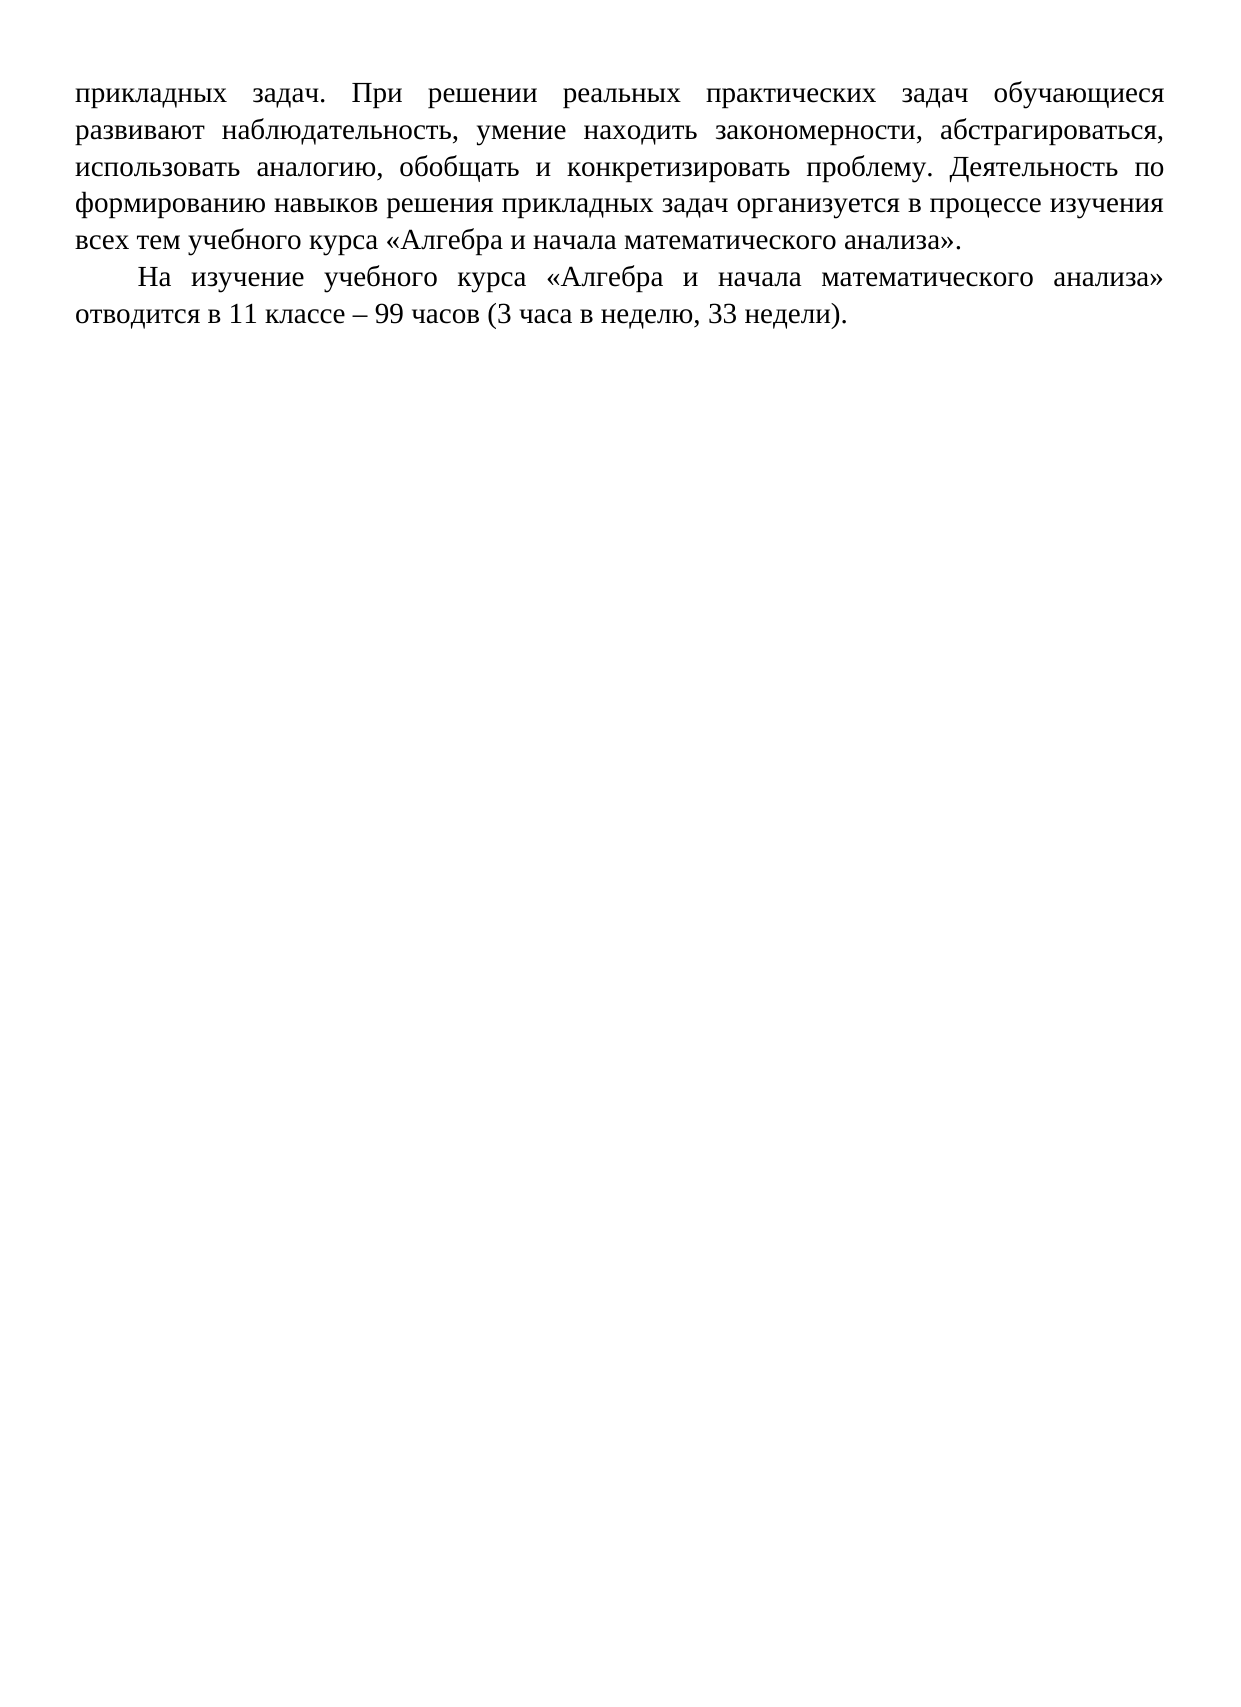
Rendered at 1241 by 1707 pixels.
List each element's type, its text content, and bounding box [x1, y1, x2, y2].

text ‌На изучение учебного курса «Алгебра и начала математического анализа» отводится в 11 классе – 99 часов (3 часа в неделю, 33 недели). ‌‌ [75, 259, 1165, 330]
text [75, 75, 1165, 256]
